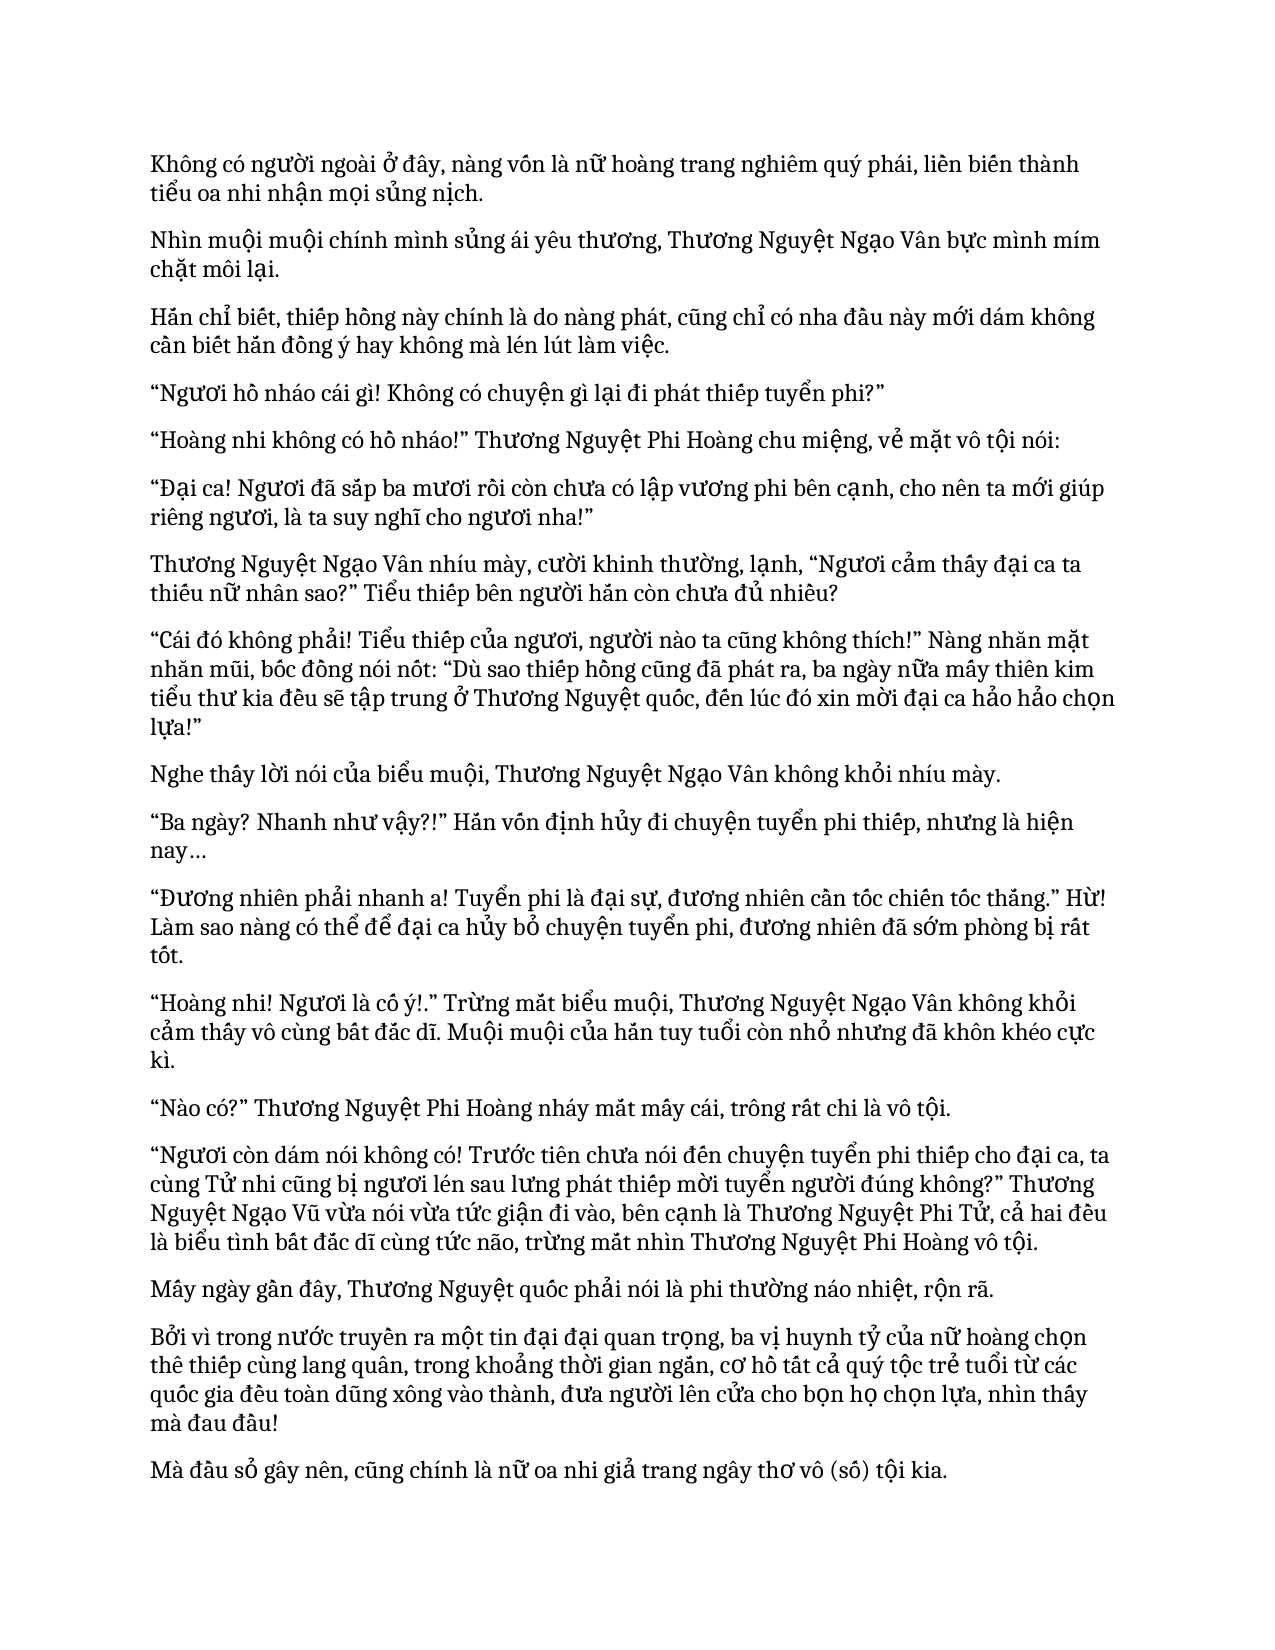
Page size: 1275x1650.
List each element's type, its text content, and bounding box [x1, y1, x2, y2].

text Không có người ngoài ở đây, nàng vốn là nữ hoàng trang nghiêm quý phái, liền biến thành tiểu oa nhi nhận mọi sủng nịch. [150, 150, 1125, 207]
text “Hoàng nhi không có hồ nháo!” Thương Nguyệt Phi Hoàng chu miệng, vẻ mặt vô tội nói: [150, 426, 1125, 455]
text Mà đầu sỏ gây nên, cũng chính là nữ oa nhi giả trang ngây thơ vô (số) tội kia. [150, 1456, 1125, 1485]
text “Cái đó không phải! Tiểu thiếp của ngươi, người nào ta cũng không thích!” Nàng nhăn mặt nhăn mũi, bốc đồng nói nốt: “Dù sao thiếp hồng cũng đã phát ra, ba ngày nữa mấy thiên kim tiểu thư kia đều sẽ tập trung ở Thương Nguyệt quốc, đến lúc đó xin mời đại ca hảo hảo chọn lựa!” [150, 626, 1125, 741]
text “Đại ca! Ngươi đã sắp ba mươi rồi còn chưa có lập vương phi bên cạnh, cho nên ta mới giúp riêng ngươi, là ta suy nghĩ cho ngươi nha!” [150, 474, 1125, 531]
text Nhìn muội muội chính mình sủng ái yêu thương, Thương Nguyệt Ngạo Vân bực mình mím chặt môi lại. [150, 226, 1125, 284]
text Bởi vì trong nước truyền ra một tin đại đại quan trọng, ba vị huynh tỷ của nữ hoàng chọn thê thiếp cùng lang quân, trong khoảng thời gian ngắn, cơ hồ tất cả quý tộc trẻ tuổi từ các quốc gia đều toàn dũng xông vào thành, đưa người lên cửa cho bọn họ chọn lựa, nhìn thấy mà đau đầu! [150, 1322, 1125, 1437]
text Nghe thấy lời nói của biểu muội, Thương Nguyệt Ngạo Vân không khỏi nhíu mày. [150, 760, 1125, 789]
text Mấy ngày gần đây, Thương Nguyệt quốc phải nói là phi thường náo nhiệt, rộn rã. [150, 1275, 1125, 1304]
text Thương Nguyệt Ngạo Vân nhíu mày, cười khinh thường, lạnh, “Ngươi cảm thấy đại ca ta thiếu nữ nhân sao?” Tiểu thiếp bên người hắn còn chưa đủ nhiều? [150, 550, 1125, 607]
text “Đương nhiên phải nhanh a! Tuyển phi là đại sự, đương nhiên cần tốc chiến tốc thắng.” Hừ! Làm sao nàng có thể để đại ca hủy bỏ chuyện tuyển phi, đương nhiên đã sớm phòng bị rất tốt. [150, 884, 1125, 970]
text “Ba ngày? Nhanh như vậy?!” Hắn vốn định hủy đi chuyện tuyển phi thiếp, nhưng là hiện nay… [150, 807, 1125, 865]
text “Ngươi hồ nháo cái gì! Không có chuyện gì lại đi phát thiếp tuyển phi?” [150, 379, 1125, 407]
text “Nào có?” Thương Nguyệt Phi Hoàng nháy mắt mấy cái, trông rất chi là vô tội. [150, 1094, 1125, 1122]
text “Ngươi còn dám nói không có! Trước tiên chưa nói đến chuyện tuyển phi thiếp cho đại ca, ta cùng Tử nhi cũng bị ngươi lén sau lưng phát thiếp mời tuyển người đúng không?” Thương Nguyệt Ngạo Vũ vừa nói vừa tức giận đi vào, bên cạnh là Thương Nguyệt Phi Tử, cả hai đều là biểu tình bất đắc dĩ cùng tức não, trừng mắt nhìn Thương Nguyệt Phi Hoàng vô tội. [150, 1141, 1125, 1256]
text Hắn chỉ biết, thiếp hồng này chính là do nàng phát, cũng chỉ có nha đầu này mới dám không cần biết hắn đồng ý hay không mà lén lút làm việc. [150, 302, 1125, 360]
text “Hoàng nhi! Ngươi là cố ý!.” Trừng mắt biểu muội, Thương Nguyệt Ngạo Vân không khỏi cảm thấy vô cùng bất đắc dĩ. Muội muội của hắn tuy tuổi còn nhỏ nhưng đã khôn khéo cực kì. [150, 989, 1125, 1075]
